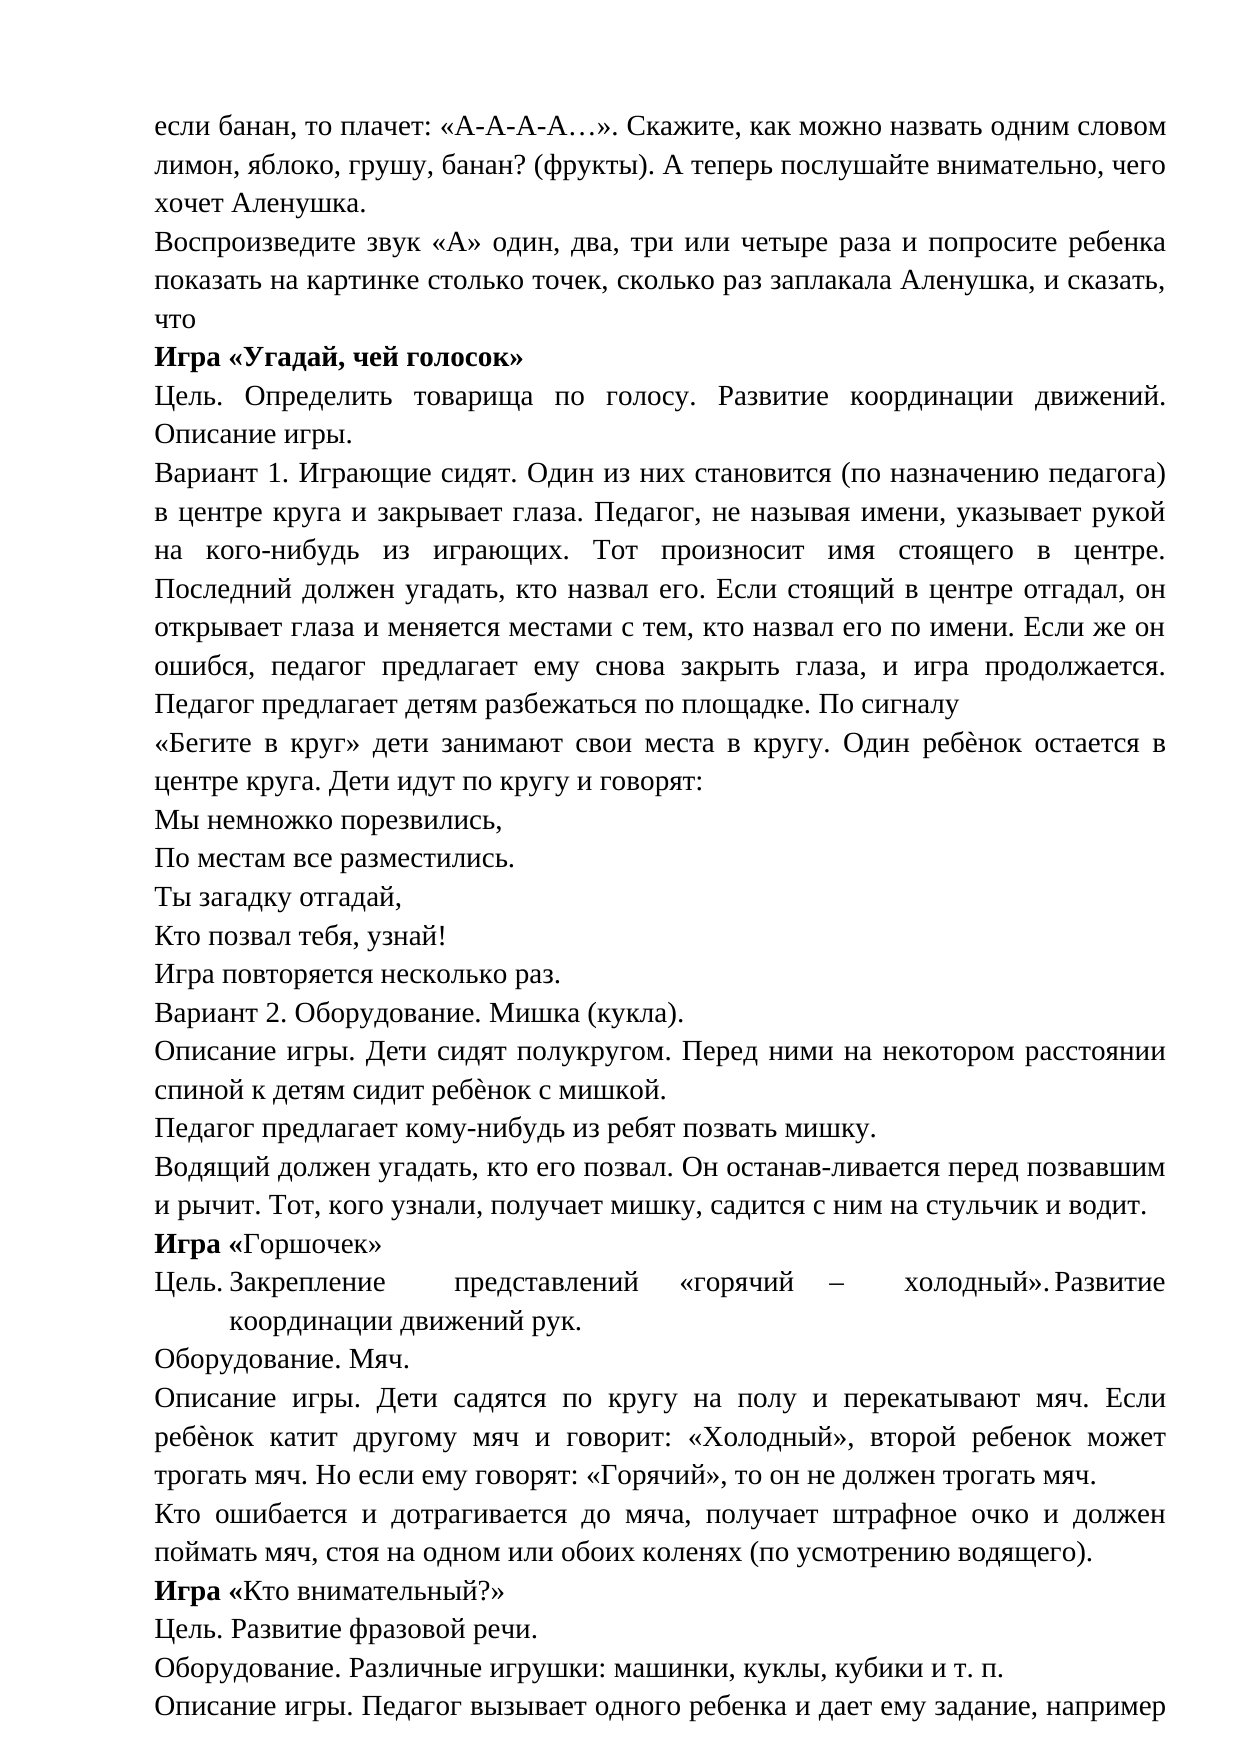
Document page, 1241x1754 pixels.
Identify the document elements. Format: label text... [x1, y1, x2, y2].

text Вариант 1. Играющие сидят. Один из них становится (по назначению педагога) в центре круга и закрывает глаза. Педагог, не называя имени, указывает рукой на кого-нибудь из играющих. Тот произносит имя стоящего в центре. Последний должен угадать, кто назвал его. Если стоящий в центре отгадал, он открывает глаза и меняется местами с тем, кто назвал его по имени. Если же он ошибся, педагог предлагает ему снова закрыть глаза, и игра продолжается. Педагог предлагает детям разбежаться по площадке. По сигналу [154, 455, 1167, 720]
text Ты загадку отгадай, [154, 879, 1167, 913]
text «Бегите в круг» дети занимают свои места в кругу. Один ребѐнок остается в центре круга. Дети идут по кругу и говорят: [154, 725, 1167, 797]
text Игра «Угадай, чей голосок» [154, 339, 1167, 373]
text Описание игры. Дети сидят полукругом. Перед ними на некотором расстоянии спиной к детям сидит ребѐнок с мишкой. [154, 1033, 1167, 1105]
text Описание игры. Дети садятся по кругу на полу и перекатывают мяч. Если ребѐнок катит другому мяч и говорит: «Холодный», второй ребенок может трогать мяч. Но если ему говорят: «Горячий», то он не должен трогать мяч. [154, 1380, 1167, 1491]
text Игра повторяется несколько раз. [154, 956, 1167, 990]
text Оборудование. Мяч. [154, 1342, 1167, 1375]
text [154, 108, 1167, 219]
text Игра «Кто внимательный?» [154, 1573, 1167, 1606]
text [154, 1688, 1167, 1722]
text Мы немножко порезвились, [154, 802, 1167, 836]
text По местам все разместились. [154, 841, 1167, 874]
text Кто ошибается и дотрагивается до мяча, получает штрафное очко и должен поймать мяч, стоя на одном или обоих коленях (по усмотрению водящего). [154, 1496, 1167, 1568]
text Цель. Определить товарища по голосу. Развитие координации движений. Описание игры. [154, 378, 1167, 450]
text Педагог предлагает кому-нибудь из ребят позвать мишку. [154, 1110, 1167, 1144]
text Цель. Развитие фразовой речи. [154, 1611, 1167, 1645]
text Кто позвал тебя, узнай! [154, 918, 1167, 951]
text Воспроизведите звук «А» один, два, три или четыре раза и попросите ребенка показать на картинке столько точек, сколько раз заплакала Аленушка, и сказать, что [154, 224, 1167, 334]
text Цель. Закрепление представлений «горячий – холодный». Развитие координации движений рук. [154, 1264, 1167, 1337]
text Игра «Горшочек» [154, 1226, 1167, 1259]
text Водящий должен угадать, кто его позвал. Он останав-ливается перед позвавшим и рычит. Тот, кого узнали, получает мишку, садится с ним на стульчик и водит. [154, 1149, 1167, 1221]
text Вариант 2. Оборудование. Мишка (кукла). [154, 995, 1167, 1028]
text Оборудование. Различные игрушки: машинки, куклы, кубики и т. п. [154, 1650, 1167, 1683]
